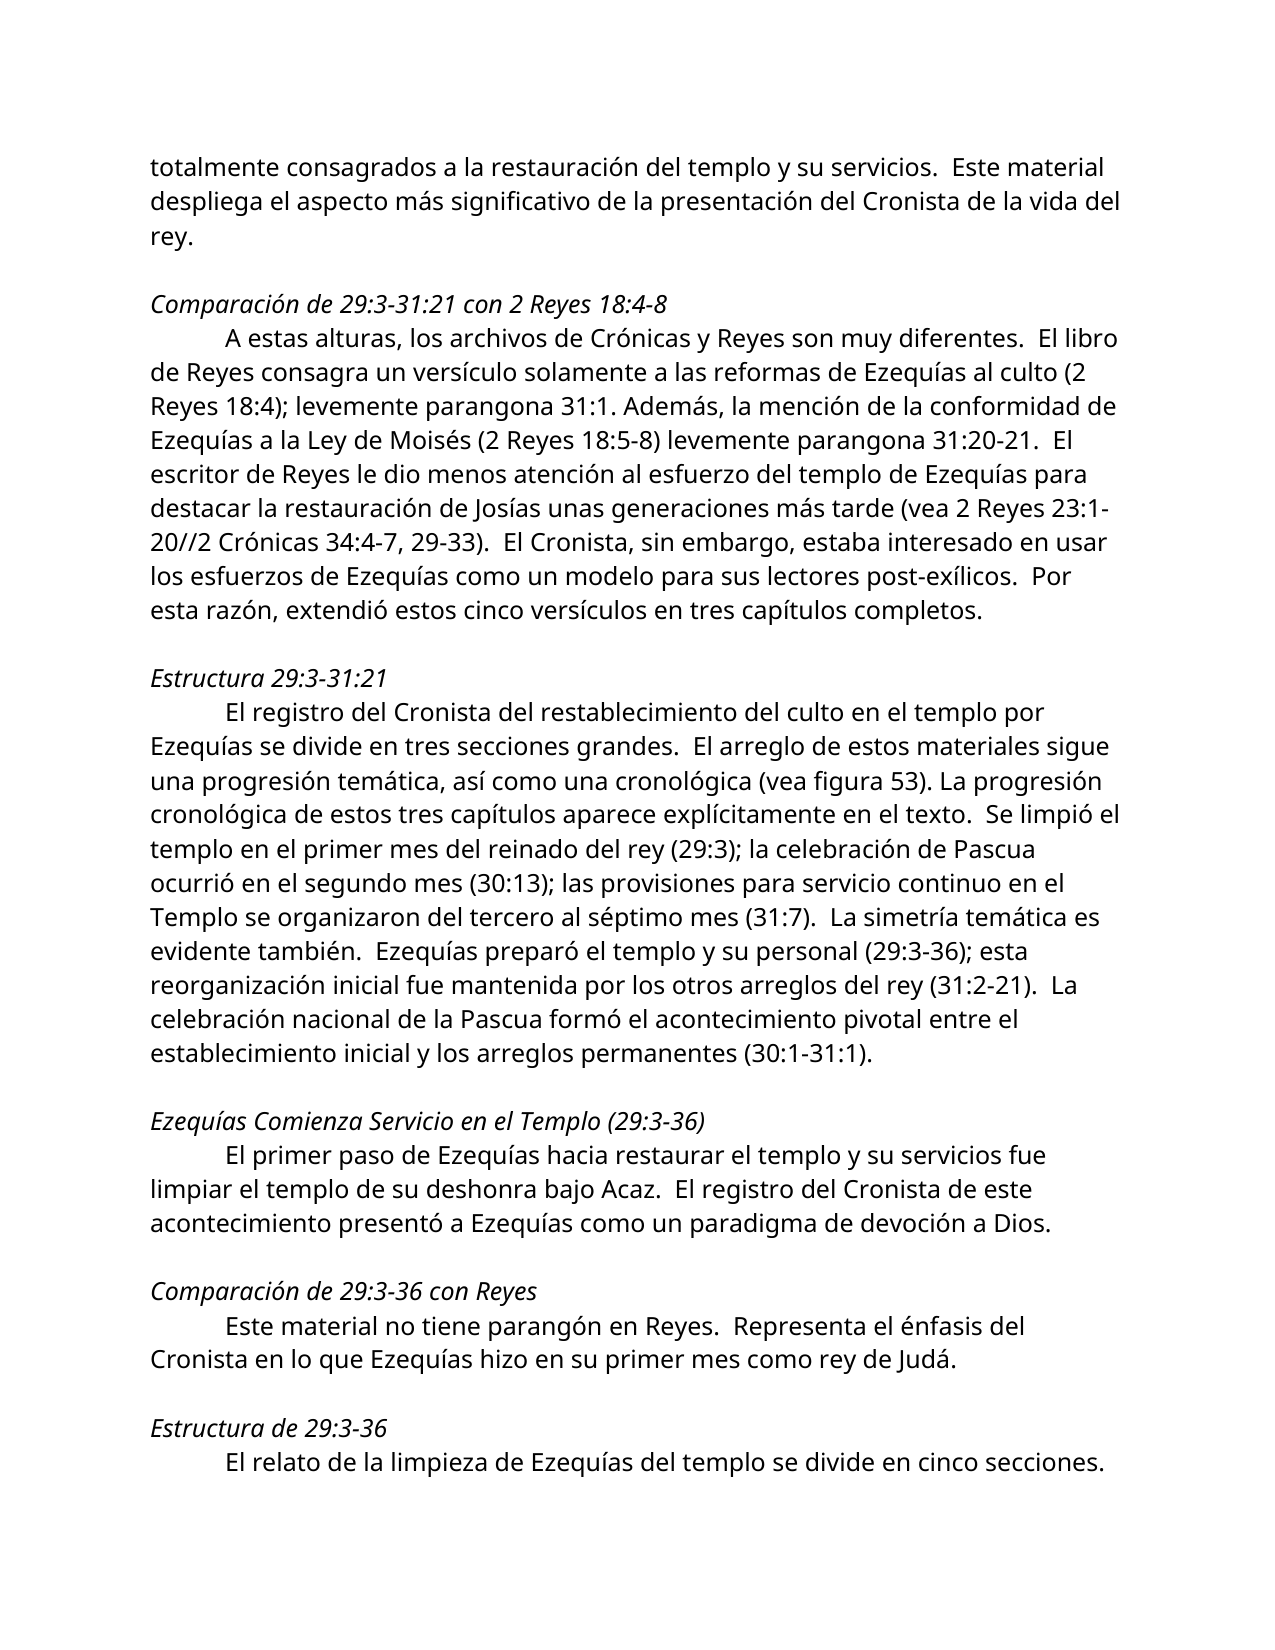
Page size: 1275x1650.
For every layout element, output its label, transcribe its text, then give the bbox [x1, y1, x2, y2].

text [150, 150, 1125, 252]
text Ezequías Comienza Servicio en el Templo (29:3-36) [150, 1104, 1125, 1138]
text Comparación de 29:3-36 con Reyes [150, 1274, 1125, 1308]
text El registro del Cronista del restablecimiento del culto en el templo por Ezequías se divide en tres secciones grandes. El arreglo de estos materiales sigue una progresión temática, así como una cronológica (vea figura 53). La progresión cronológica de estos tres capítulos aparece explícitamente en el texto. Se limpió el templo en el primer mes del reinado del rey (29:3); la celebración de Pascua ocurrió en el segundo mes (30:13); las provisiones para servicio continuo en el Templo se organizaron del tercero al séptimo mes (31:7). La simetría temática es evidente también. Ezequías preparó el templo y su personal (29:3-36); esta reorganización inicial fue mantenida por los otros arreglos del rey (31:2-21). La celebración nacional de la Pascua formó el acontecimiento pivotal entre el establecimiento inicial y los arreglos permanentes (30:1-31:1). [150, 695, 1125, 1070]
text Estructura de 29:3-36 [150, 1410, 1125, 1444]
text El primer paso de Ezequías hacia restaurar el templo y su servicios fue limpiar el templo de su deshonra bajo Acaz. El registro del Cronista de este acontecimiento presentó a Ezequías como un paradigma de devoción a Dios. [150, 1138, 1125, 1240]
text Comparación de 29:3-31:21 con 2 Reyes 18:4-8 [150, 286, 1125, 320]
text Estructura 29:3-31:21 [150, 661, 1125, 695]
text A estas alturas, los archivos de Crónicas y Reyes son muy diferentes. El libro de Reyes consagra un versículo solamente a las reformas de Ezequías al culto (2 Reyes 18:4); levemente parangona 31:1. Además, la mención de la conformidad de Ezequías a la Ley de Moisés (2 Reyes 18:5-8) levemente parangona 31:20-21. El escritor de Reyes le dio menos atención al esfuerzo del templo de Ezequías para destacar la restauración de Josías unas generaciones más tarde (vea 2 Reyes 23:1-20//2 Crónicas 34:4-7, 29-33). El Cronista, sin embargo, estaba interesado en usar los esfuerzos de Ezequías como un modelo para sus lectores post-exílicos. Por esta razón, extendió estos cinco versículos en tres capítulos completos. [150, 320, 1125, 627]
text Este material no tiene parangón en Reyes. Representa el énfasis del Cronista en lo que Ezequías hizo en su primer mes como rey de Judá. [150, 1308, 1125, 1376]
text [150, 1444, 1125, 1478]
